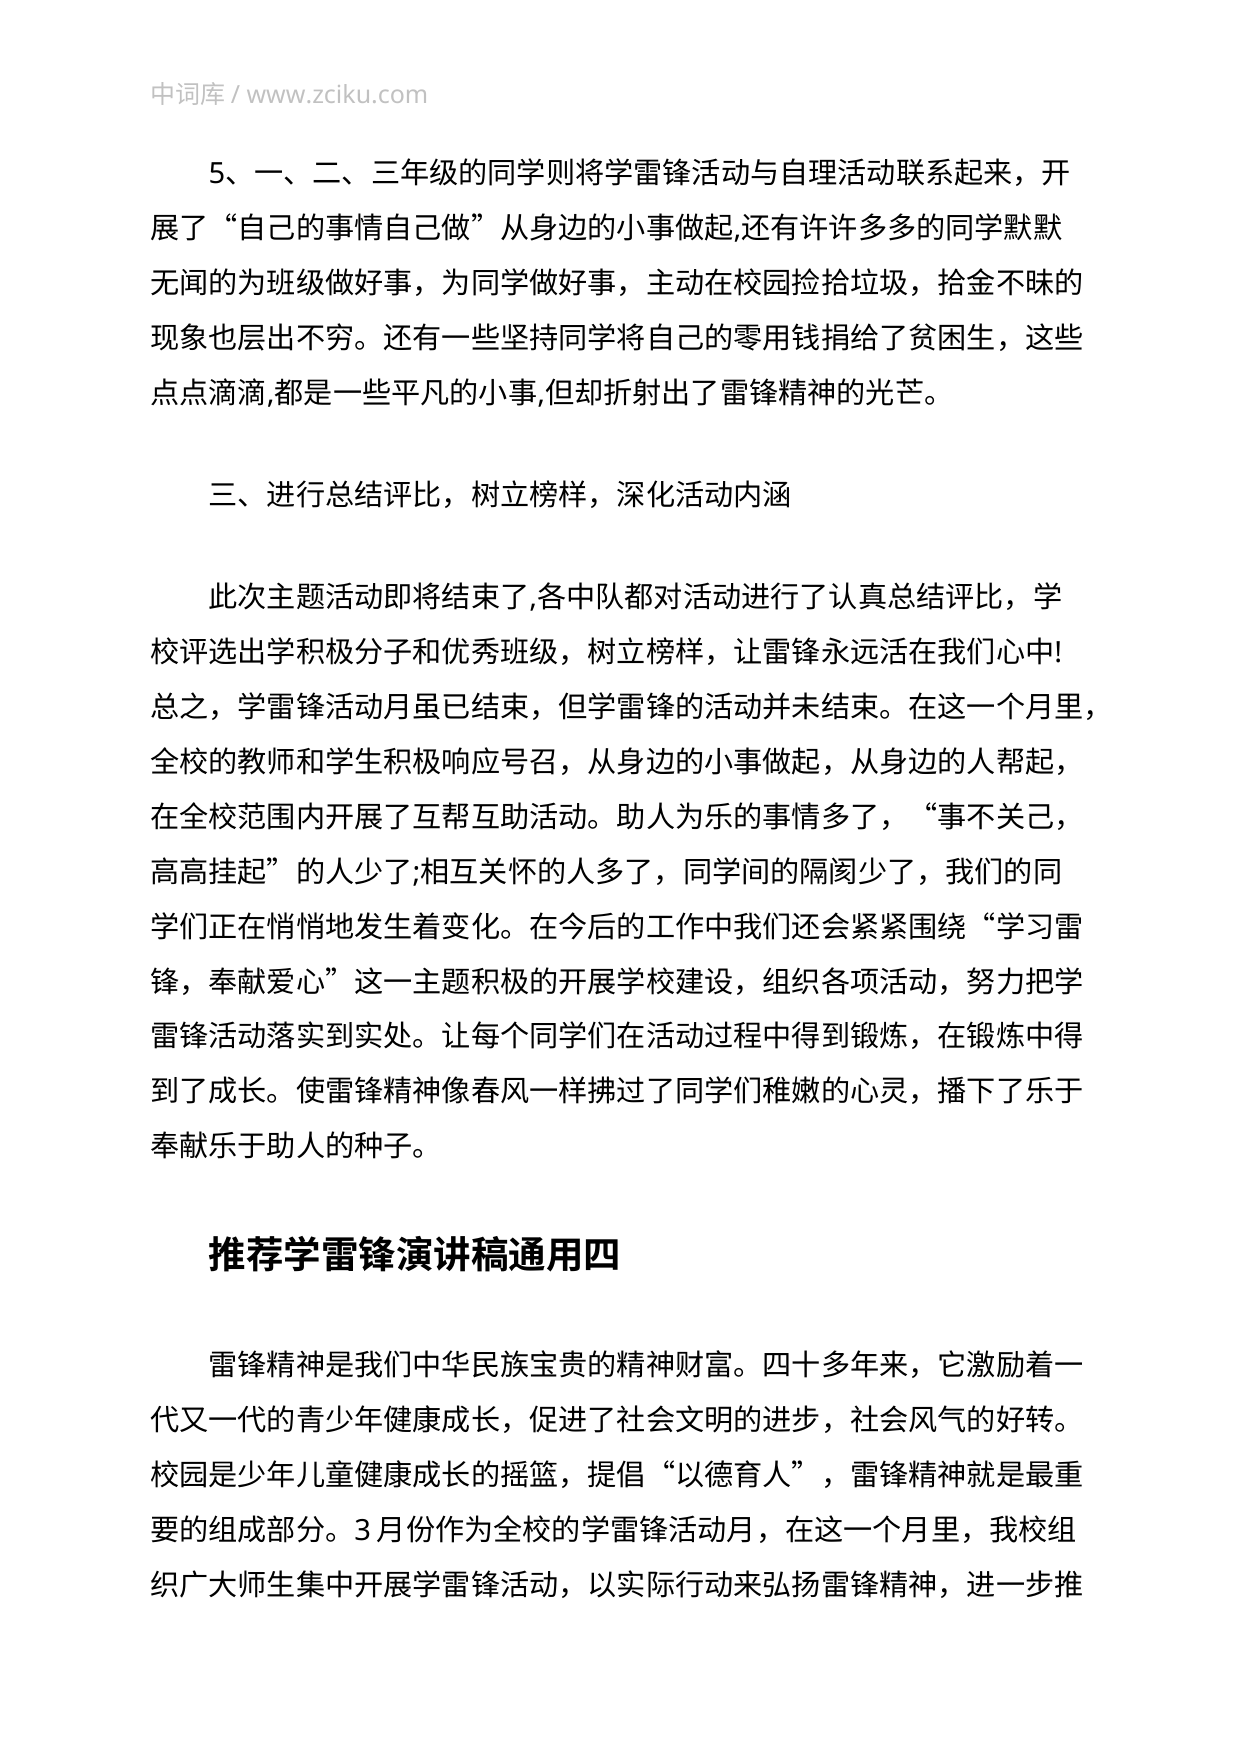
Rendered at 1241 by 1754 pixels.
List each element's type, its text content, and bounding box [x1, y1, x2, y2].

text 此次主题活动即将结束了,各中队都对活动进行了认真总结评比，学校评选出学积极分子和优秀班级，树立榜样，让雷锋永远活在我们心中!总之，学雷锋活动月虽已结束，但学雷锋的活动并未结束。在这一个月里，全校的教师和学生积极响应号召，从身边的小事做起，从身边的人帮起，在全校范围内开展了互帮互助活动。助人为乐的事情多了，“事不关己，高高挂起”的人少了;相互关怀的人多了，同学间的隔阂少了，我们的同学们正在悄悄地发生着变化。在今后的工作中我们还会紧紧围绕“学习雷锋，奉献爱心”这一主题积极的开展学校建设，组织各项活动，努力把学雷锋活动落实到实处。让每个同学们在活动过程中得到锻炼，在锻炼中得到了成长。使雷锋精神像春风一样拂过了同学们稚嫩的心灵，播下了乐于奉献乐于助人的种子。 [150, 573, 1090, 1165]
text 三、进行总结评比，树立榜样，深化活动内涵 [150, 472, 1090, 514]
text 5、一、二、三年级的同学则将学雷锋活动与自理活动联系起来，开展了“自己的事情自己做”从身边的小事做起,还有许许多多的同学默默无闻的为班级做好事，为同学做好事，主动在校园捡拾垃圾，拾金不昧的现象也层出不穷。还有一些坚持同学将自己的零用钱捐给了贫困生，这些点点滴滴,都是一些平凡的小事,但却折射出了雷锋精神的光芒。 [150, 150, 1090, 412]
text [150, 1342, 1090, 1604]
text 推荐学雷锋演讲稿通用四 [150, 1224, 1090, 1279]
